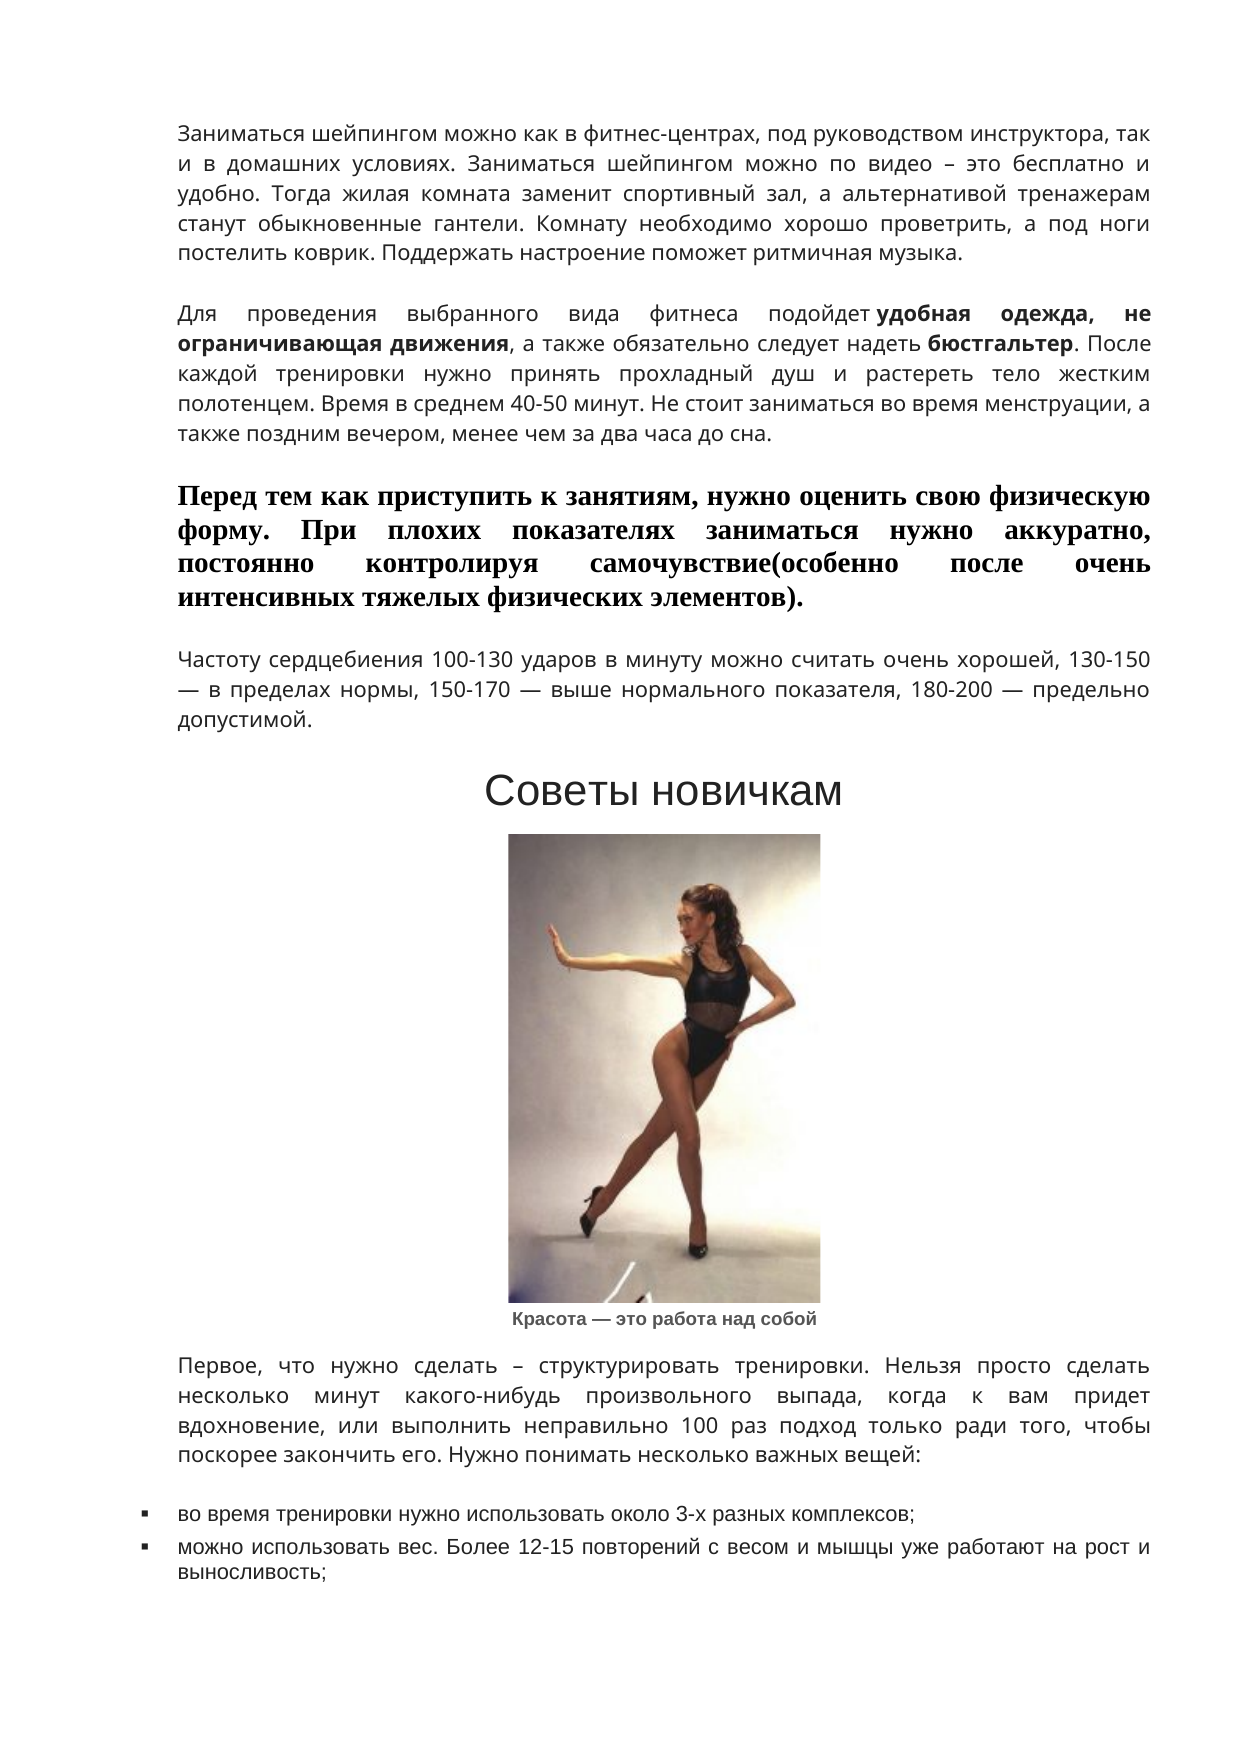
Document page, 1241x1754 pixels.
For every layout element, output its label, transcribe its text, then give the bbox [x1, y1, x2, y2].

text Советы новичкам [177, 764, 1152, 815]
text Частоту сердцебиения 100-130 ударов в минуту можно считать очень хорошей, 130-150 — в пределах нормы, 150-170 — выше нормального показателя, 180-200 — предельно допустимой. [177, 644, 1152, 733]
text Заниматься шейпингом можно как в фитнес-центрах, под руководством инструктора, так и в домашних условиях. Заниматься шейпингом можно по видео – это бесплатно и удобно. Тогда жилая комната заменит спортивный зал, а альтернативой тренажерам станут обыкновенные гантели. Комнату необходимо хорошо проветрить, а под ноги постелить коврик. Поддержать настроение поможет ритмичная музыка. [177, 118, 1152, 267]
text Красота — это работа над собой [177, 1303, 1152, 1329]
list можно использовать вес. Более 12-15 повторений с весом и мышцы уже работают на рост и выносливость; [140, 1533, 1152, 1584]
picture [508, 834, 821, 1303]
list во время тренировки нужно использовать около 3-х разных комплексов; [140, 1501, 1152, 1526]
text Для проведения выбранного вида фитнеса подойдет удобная одежда, не ограничивающая движения, а также обязательно следует надеть бюстгальтер. После каждой тренировки нужно принять прохладный душ и растереть тело жестким полотенцем. Время в среднем 40-50 минут. Не стоит заниматься во время менструации, а также поздним вечером, менее чем за два часа до сна. [177, 298, 1152, 447]
text Первое, что нужно сделать – структурировать тренировки. Нельзя просто сделать несколько минут какого-нибудь произвольного выпада, когда к вам придет вдохновение, или выполнить неправильно 100 раз подход только ради того, чтобы поскорее закончить его. Нужно понимать несколько важных вещей: [177, 1350, 1152, 1469]
text Перед тем как приступить к занятиям, нужно оценить свою физическую форму. При плохих показателях заниматься нужно аккуратно, постоянно контролируя самочувствие(особенно после очень интенсивных тяжелых физических элементов). [177, 478, 1152, 613]
